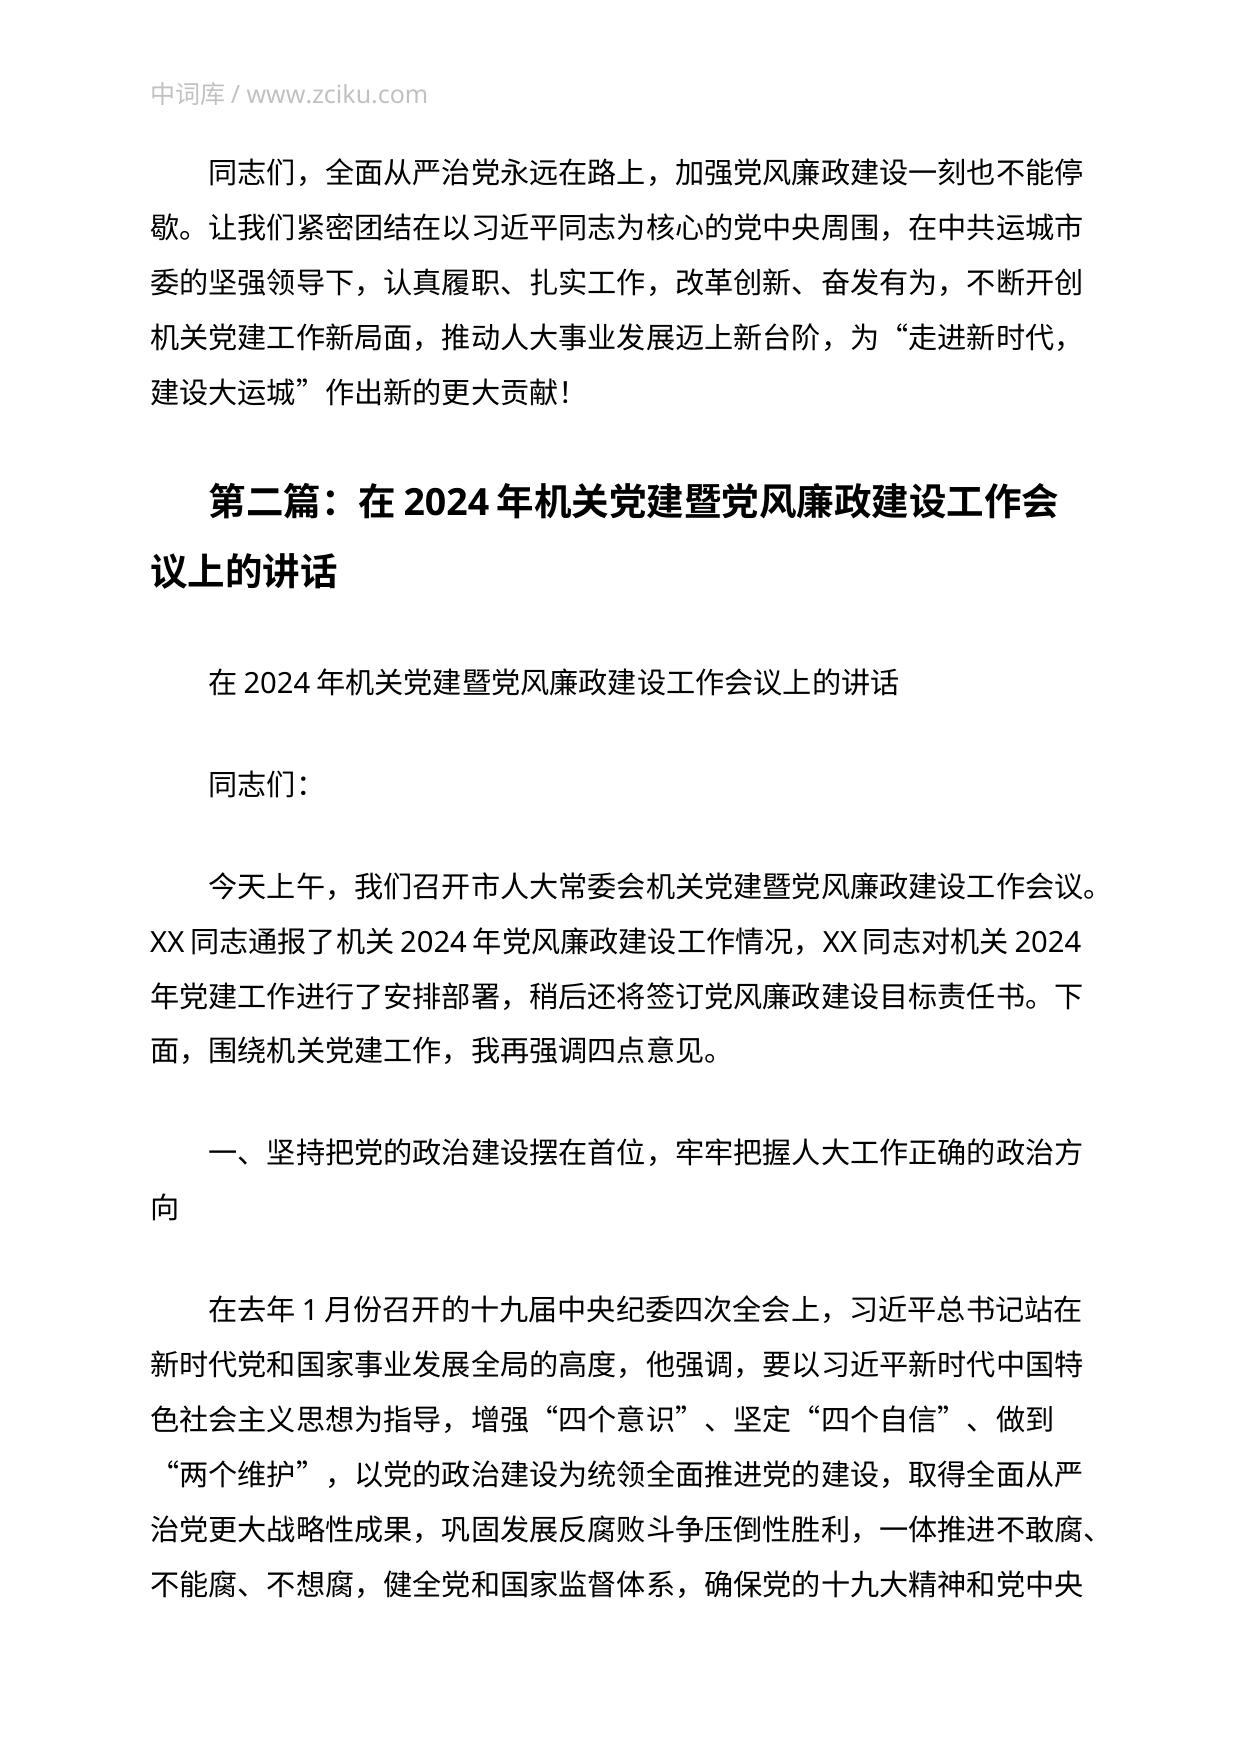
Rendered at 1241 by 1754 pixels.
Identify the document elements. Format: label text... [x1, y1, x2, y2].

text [150, 1286, 1090, 1603]
text 第二篇：在2024年机关党建暨党风廉政建设工作会议上的讲话 [150, 471, 1090, 596]
text 同志们： [150, 761, 1090, 804]
text 一、坚持把党的政治建设摆在首位，牢牢把握人大工作正确的政治方向 [150, 1130, 1090, 1227]
text 今天上午，我们召开市人大常委会机关党建暨党风廉政建设工作会议。XX同志通报了机关2024年党风廉政建设工作情况，XX同志对机关2024年党建工作进行了安排部署，稍后还将签订党风廉政建设目标责任书。下面，围绕机关党建工作，我再强调四点意见。 [150, 863, 1090, 1070]
text 同志们，全面从严治党永远在路上，加强党风廉政建设一刻也不能停歇。让我们紧密团结在以习近平同志为核心的党中央周围，在中共运城市委的坚强领导下，认真履职、扎实工作，改革创新、奋发有为，不断开创机关党建工作新局面，推动人大事业发展迈上新台阶，为“走进新时代，建设大运城”作出新的更大贡献！ [150, 150, 1090, 412]
text 在2024年机关党建暨党风廉政建设工作会议上的讲话 [150, 659, 1090, 702]
